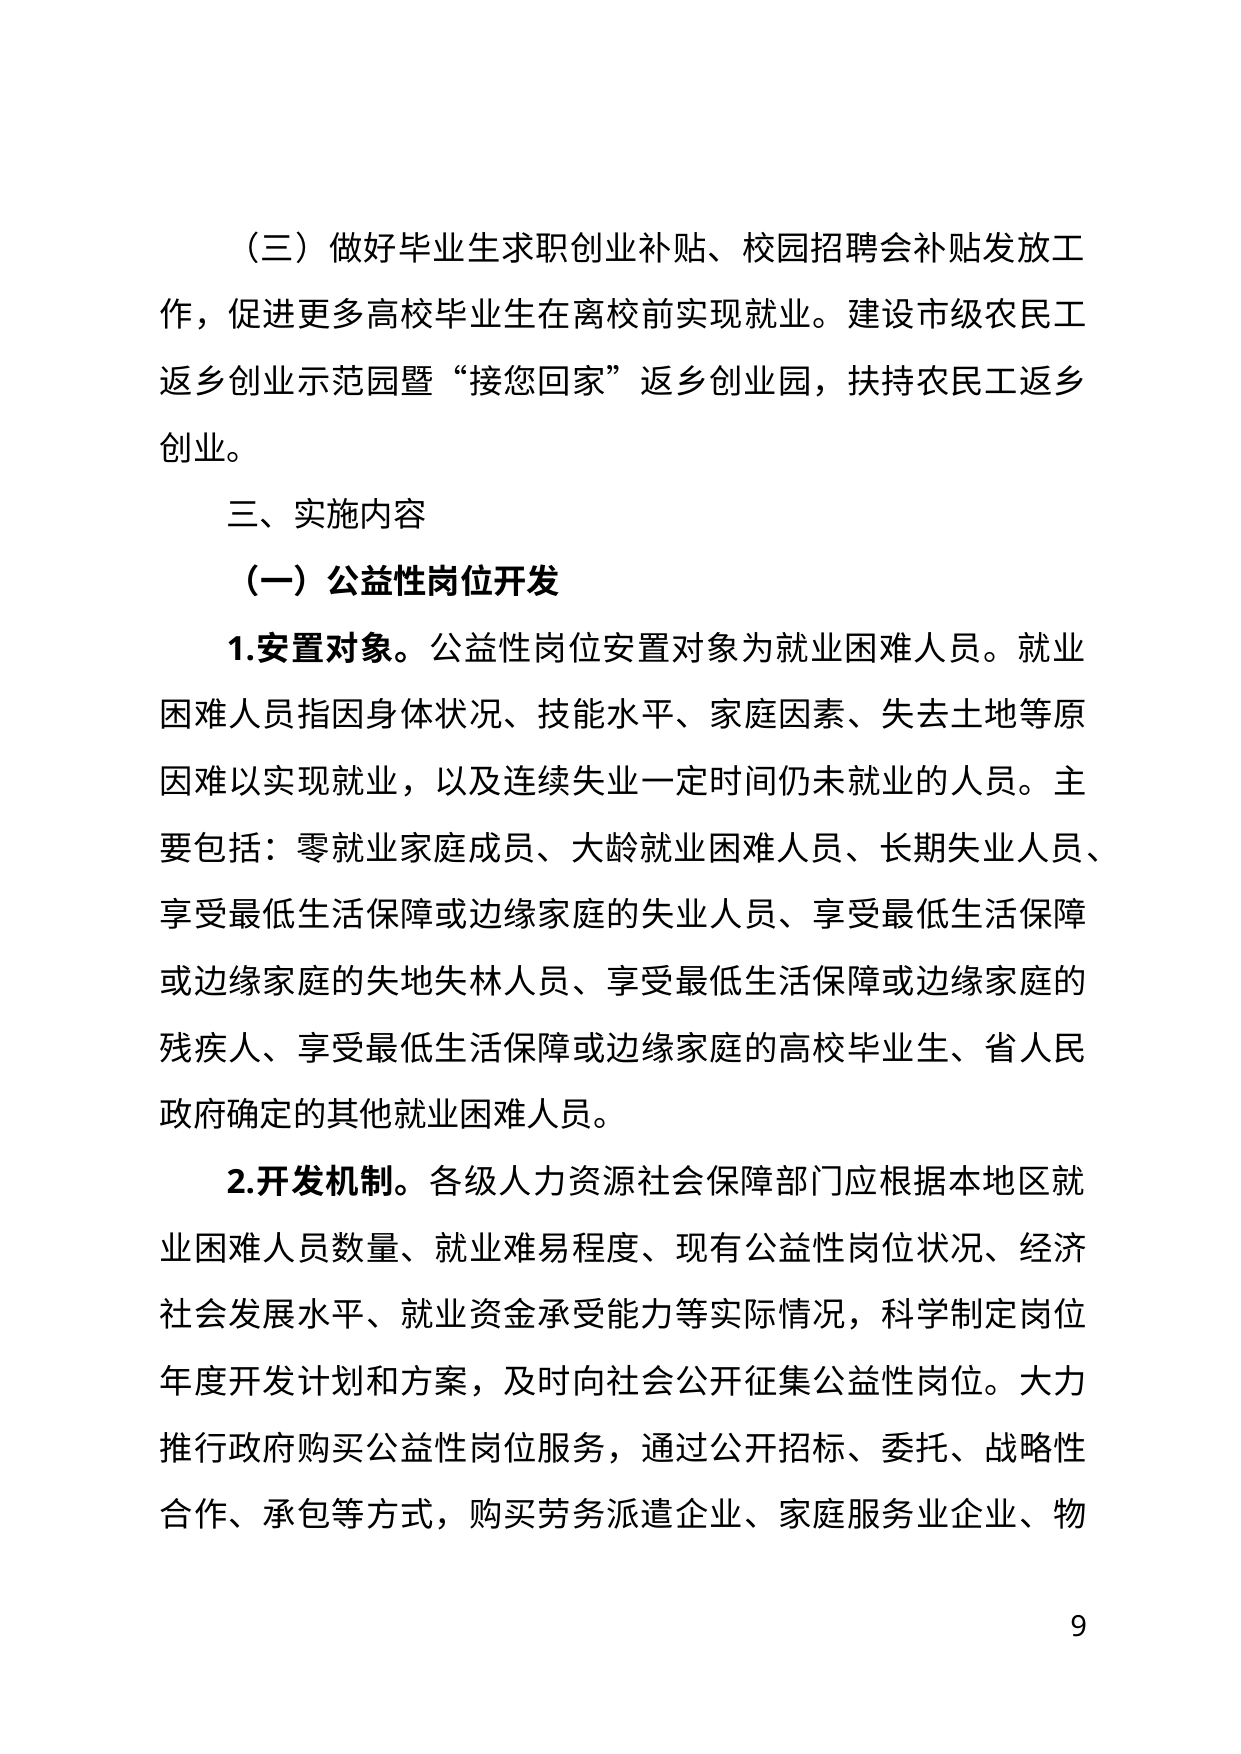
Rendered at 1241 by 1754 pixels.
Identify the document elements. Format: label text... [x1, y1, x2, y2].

text 三、实施内容 [159, 473, 1087, 540]
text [159, 1140, 1087, 1540]
text （一）公益性岗位开发 [159, 540, 1087, 607]
text （三）做好毕业生求职创业补贴、校园招聘会补贴发放工作，促进更多高校毕业生在离校前实现就业。建设市级农民工返乡创业示范园暨“接您回家”返乡创业园，扶持农民工返乡创业。 [159, 207, 1087, 473]
text 1.安置对象。公益性岗位安置对象为就业困难人员。就业困难人员指因身体状况、技能水平、家庭因素、失去土地等原因难以实现就业，以及连续失业一定时间仍未就业的人员。主要包括：零就业家庭成员、大龄就业困难人员、长期失业人员、享受最低生活保障或边缘家庭的失业人员、享受最低生活保障或边缘家庭的失地失林人员、享受最低生活保障或边缘家庭的残疾人、享受最低生活保障或边缘家庭的高校毕业生、省人民政府确定的其他就业困难人员。 [159, 607, 1087, 1140]
